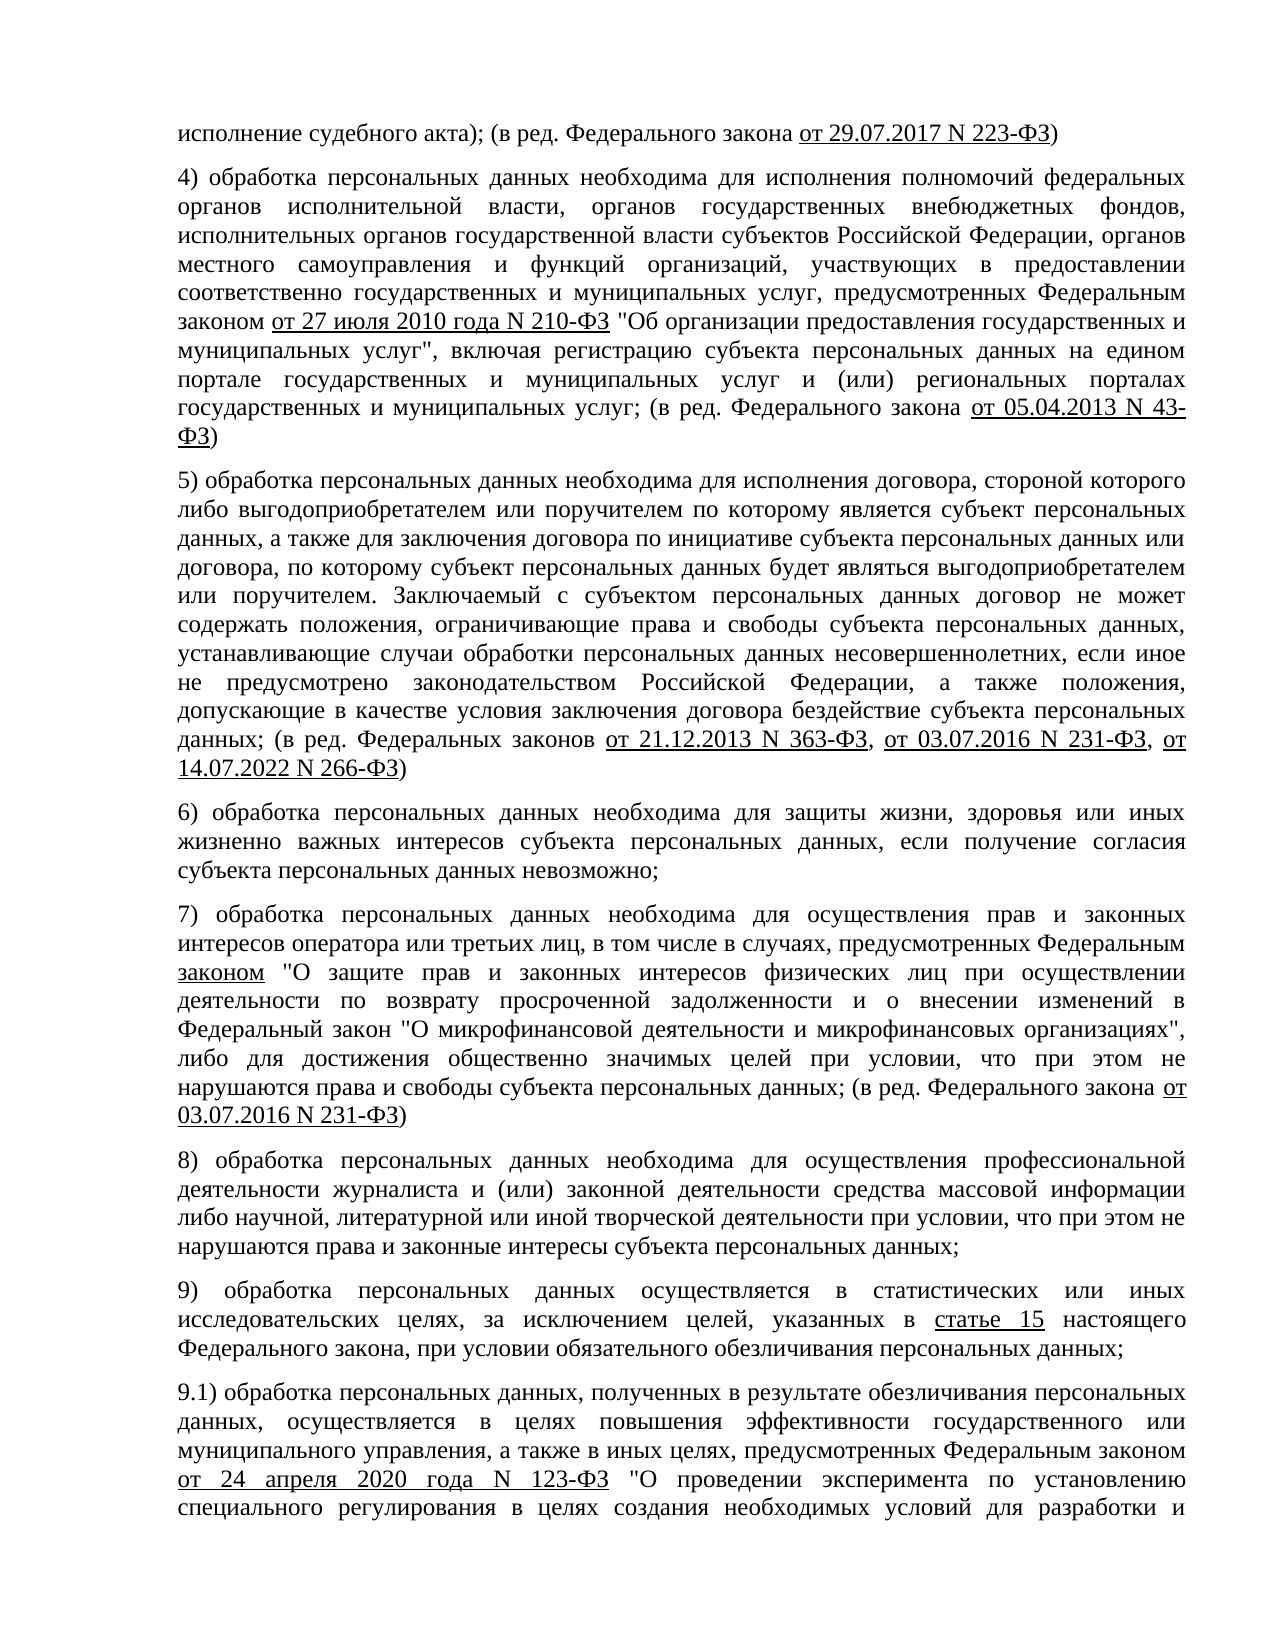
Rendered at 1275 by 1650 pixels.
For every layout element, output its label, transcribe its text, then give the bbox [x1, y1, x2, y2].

text 8) обработка персональных данных необходима для осуществления профессиональной деятельности журналиста и (или) законной деятельности средства массовой информации либо научной, литературной или иной творческой деятельности при условии, что при этом не нарушаются права и законные интересы субъекта персональных данных; [177, 1145, 1186, 1260]
text 4) обработка персональных данных необходима для исполнения полномочий федеральных органов исполнительной власти, органов государственных внебюджетных фондов, исполнительных органов государственной власти субъектов Российской Федерации, органов местного самоуправления и функций организаций, участвующих в предоставлении соответственно государственных и муниципальных услуг, предусмотренных Федеральным законом от 27 июля 2010 года N 210-ФЗ "Об организации предоставления государственных и муниципальных услуг", включая регистрацию субъекта персональных данных на едином портале государственных и муниципальных услуг и (или) региональных порталах государственных и муниципальных услуг; (в ред. Федерального закона от 05.04.2013 N 43-ФЗ) [177, 162, 1186, 450]
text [177, 1377, 1186, 1521]
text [177, 118, 1186, 147]
text 5) обработка персональных данных необходима для исполнения договора, стороной которого либо выгодоприобретателем или поручителем по которому является субъект персональных данных, а также для заключения договора по инициативе субъекта персональных данных или договора, по которому субъект персональных данных будет являться выгодоприобретателем или поручителем. Заключаемый с субъектом персональных данных договор не может содержать положения, ограничивающие права и свободы субъекта персональных данных, устанавливающие случаи обработки персональных данных несовершеннолетних, если иное не предусмотрено законодательством Российской Федерации, а также положения, допускающие в качестве условия заключения договора бездействие субъекта персональных данных; (в ред. Федеральных законов от 21.12.2013 N 363-ФЗ, от 03.07.2016 N 231-ФЗ, от 14.07.2022 N 266-ФЗ) [177, 466, 1186, 782]
text 7) обработка персональных данных необходима для осуществления прав и законных интересов оператора или третьих лиц, в том числе в случаях, предусмотренных Федеральным законом "О защите прав и законных интересов физических лиц при осуществлении деятельности по возврату просроченной задолженности и о внесении изменений в Федеральный закон "О микрофинансовой деятельности и микрофинансовых организациях", либо для достижения общественно значимых целей при условии, что при этом не нарушаются права и свободы субъекта персональных данных; (в ред. Федерального закона от 03.07.2016 N 231-ФЗ) [177, 899, 1186, 1129]
text 6) обработка персональных данных необходима для защиты жизни, здоровья или иных жизненно важных интересов субъекта персональных данных, если получение согласия субъекта персональных данных невозможно; [177, 797, 1186, 884]
text 9) обработка персональных данных осуществляется в статистических или иных исследовательских целях, за исключением целей, указанных в статье 15 настоящего Федерального закона, при условии обязательного обезличивания персональных данных; [177, 1276, 1186, 1362]
